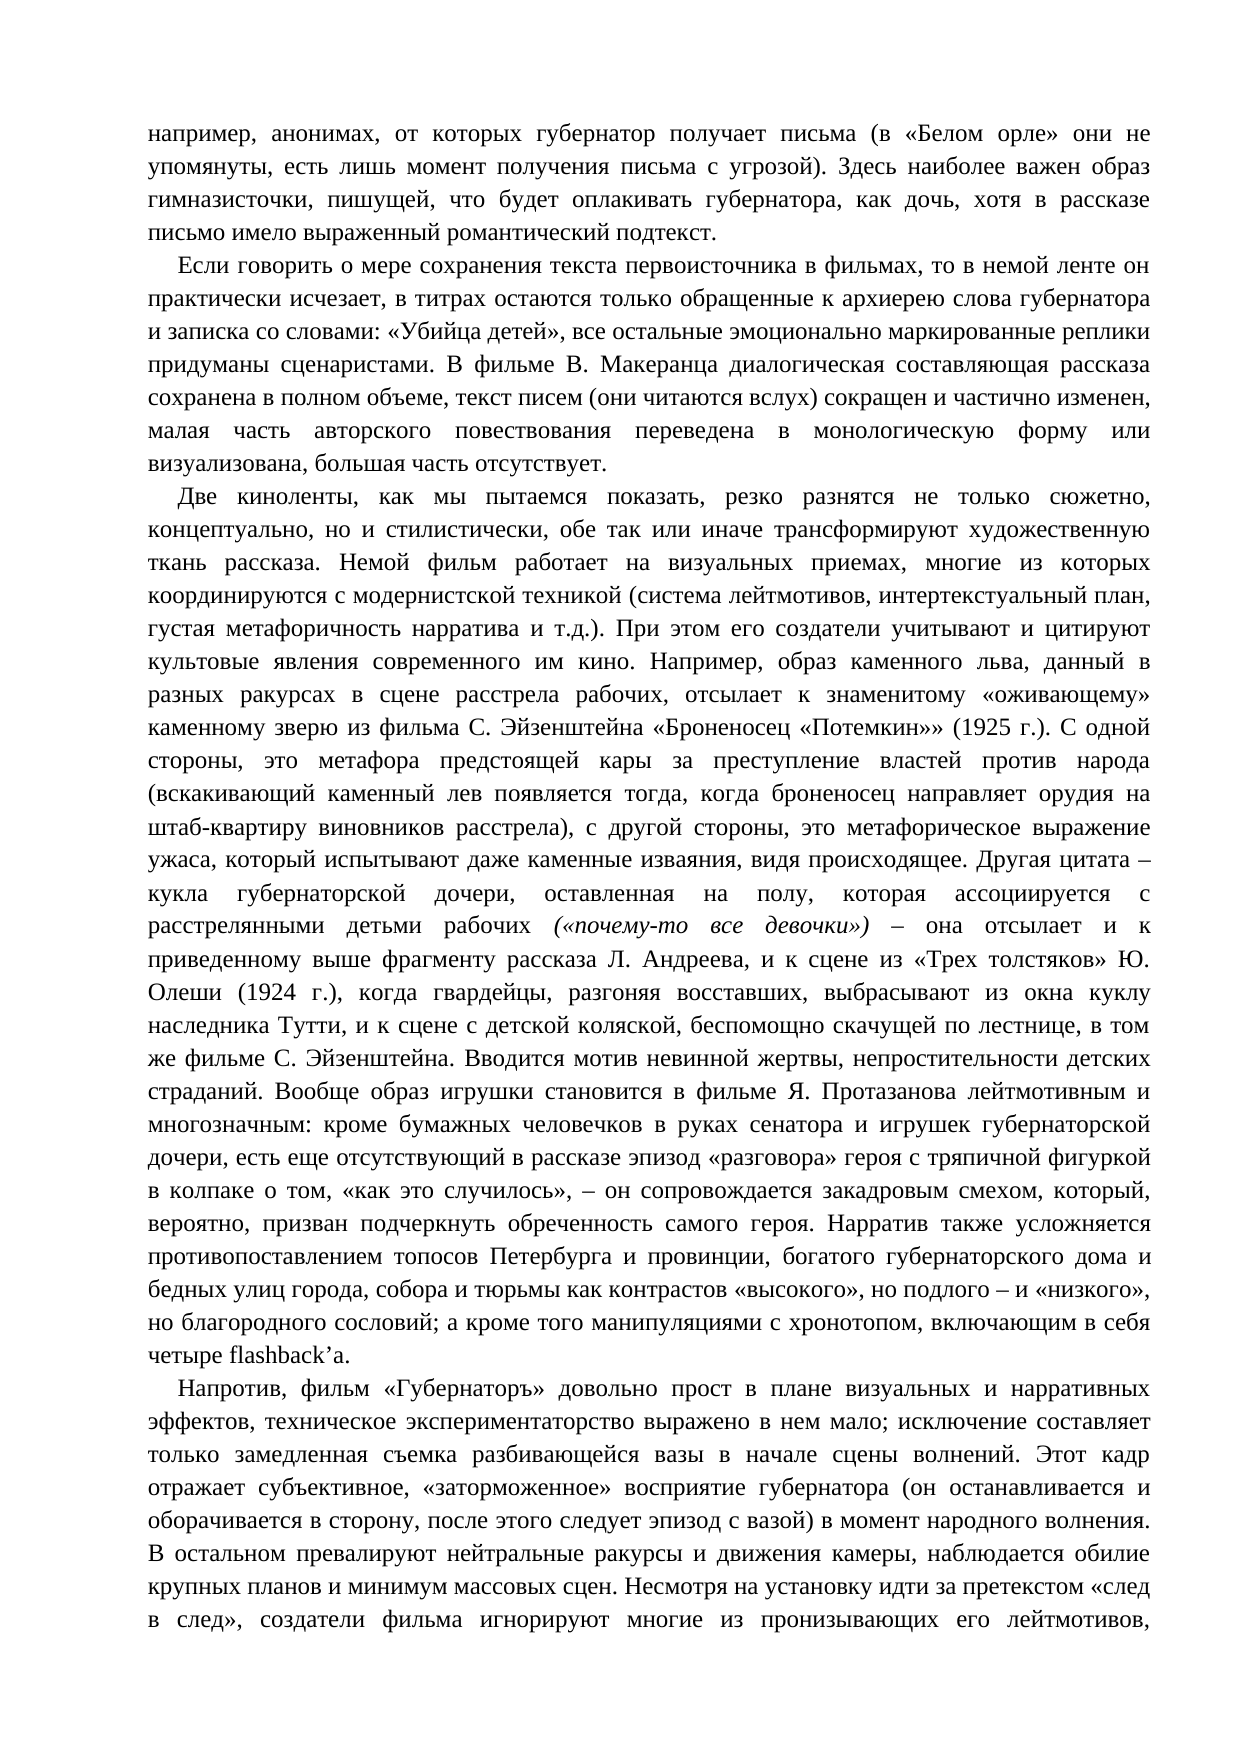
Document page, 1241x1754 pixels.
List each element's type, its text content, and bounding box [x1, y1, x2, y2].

text Две киноленты, как мы пытаемся показать, резко разнятся не только сюжетно, концептуально, но и стилистически, обе так или иначе трансформируют художественную ткань рассказа. Немой фильм работает на визуальных приемах, многие из которых координируются с модернистской техникой (система лейтмотивов, интертекстуальный план, густая метафоричность нарратива и т.д.). При этом его создатели учитывают и цитируют культовые явления современного им кино. Например, образ каменного льва, данный в разных ракурсах в сцене расстрела рабочих, отсылает к знаменитому «оживающему» каменному зверю из фильма С. Эйзенштейна «Броненосец «Потемкин»» (1925 г.). С одной стороны, это метафора предстоящей кары за преступление властей против народа (вскакивающий каменный лев появляется тогда, когда броненосец направляет орудия на штаб-квартиру виновников расстрела), с другой стороны, это метафорическое выражение ужаса, который испытывают даже каменные изваяния, видя происходящее. Другая цитата – кукла губернаторской дочери, оставленная на полу, которая ассоциируется с расстрелянными детьми рабочих («почему-то все девочки») – она отсылает и к приведенному выше фрагменту рассказа Л. Андреева, и к сцене из «Трех толстяков» Ю. Олеши (1924 г.), когда гвардейцы, разгоняя восставших, выбрасывают из окна куклу наследника Тутти, и к сцене с детской коляской, беспомощно скачущей по лестнице, в том же фильме С. Эйзенштейна. Вводится мотив невинной жертвы, непростительности детских страданий. Вообще образ игрушки становится в фильме Я. Протазанова лейтмотивным и многозначным: кроме бумажных человечков в руках сенатора и игрушек губернаторской дочери, есть еще отсутствующий в рассказе эпизод «разговора» героя с тряпичной фигуркой в колпаке о том, «как это случилось», – он сопровождается закадровым смехом, который, вероятно, призван подчеркнуть обреченность самого героя. Нарратив также усложняется противопоставлением топосов Петербурга и провинции, богатого губернаторского дома и бедных улиц города, собора и тюрьмы как контрастов «высокого», но подлого – и «низкого», но благородного сословий; а кроме того манипуляциями с хронотопом, включающим в себя четыре flashback’а. [148, 481, 1152, 1369]
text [148, 1373, 1152, 1633]
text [148, 118, 1152, 246]
text Если говорить о мере сохранения текста первоисточника в фильмах, то в немой ленте он практически исчезает, в титрах остаются только обращенные к архиерею слова губернатора и записка со словами: «Убийца детей», все остальные эмоционально маркированные реплики придуманы сценаристами. В фильме В. Макеранца диалогическая составляющая рассказа сохранена в полном объеме, текст писем (они читаются вслух) сокращен и частично изменен, малая часть авторского повествования переведена в монологическую форму или визуализована, большая часть отсутствует. [148, 250, 1152, 477]
